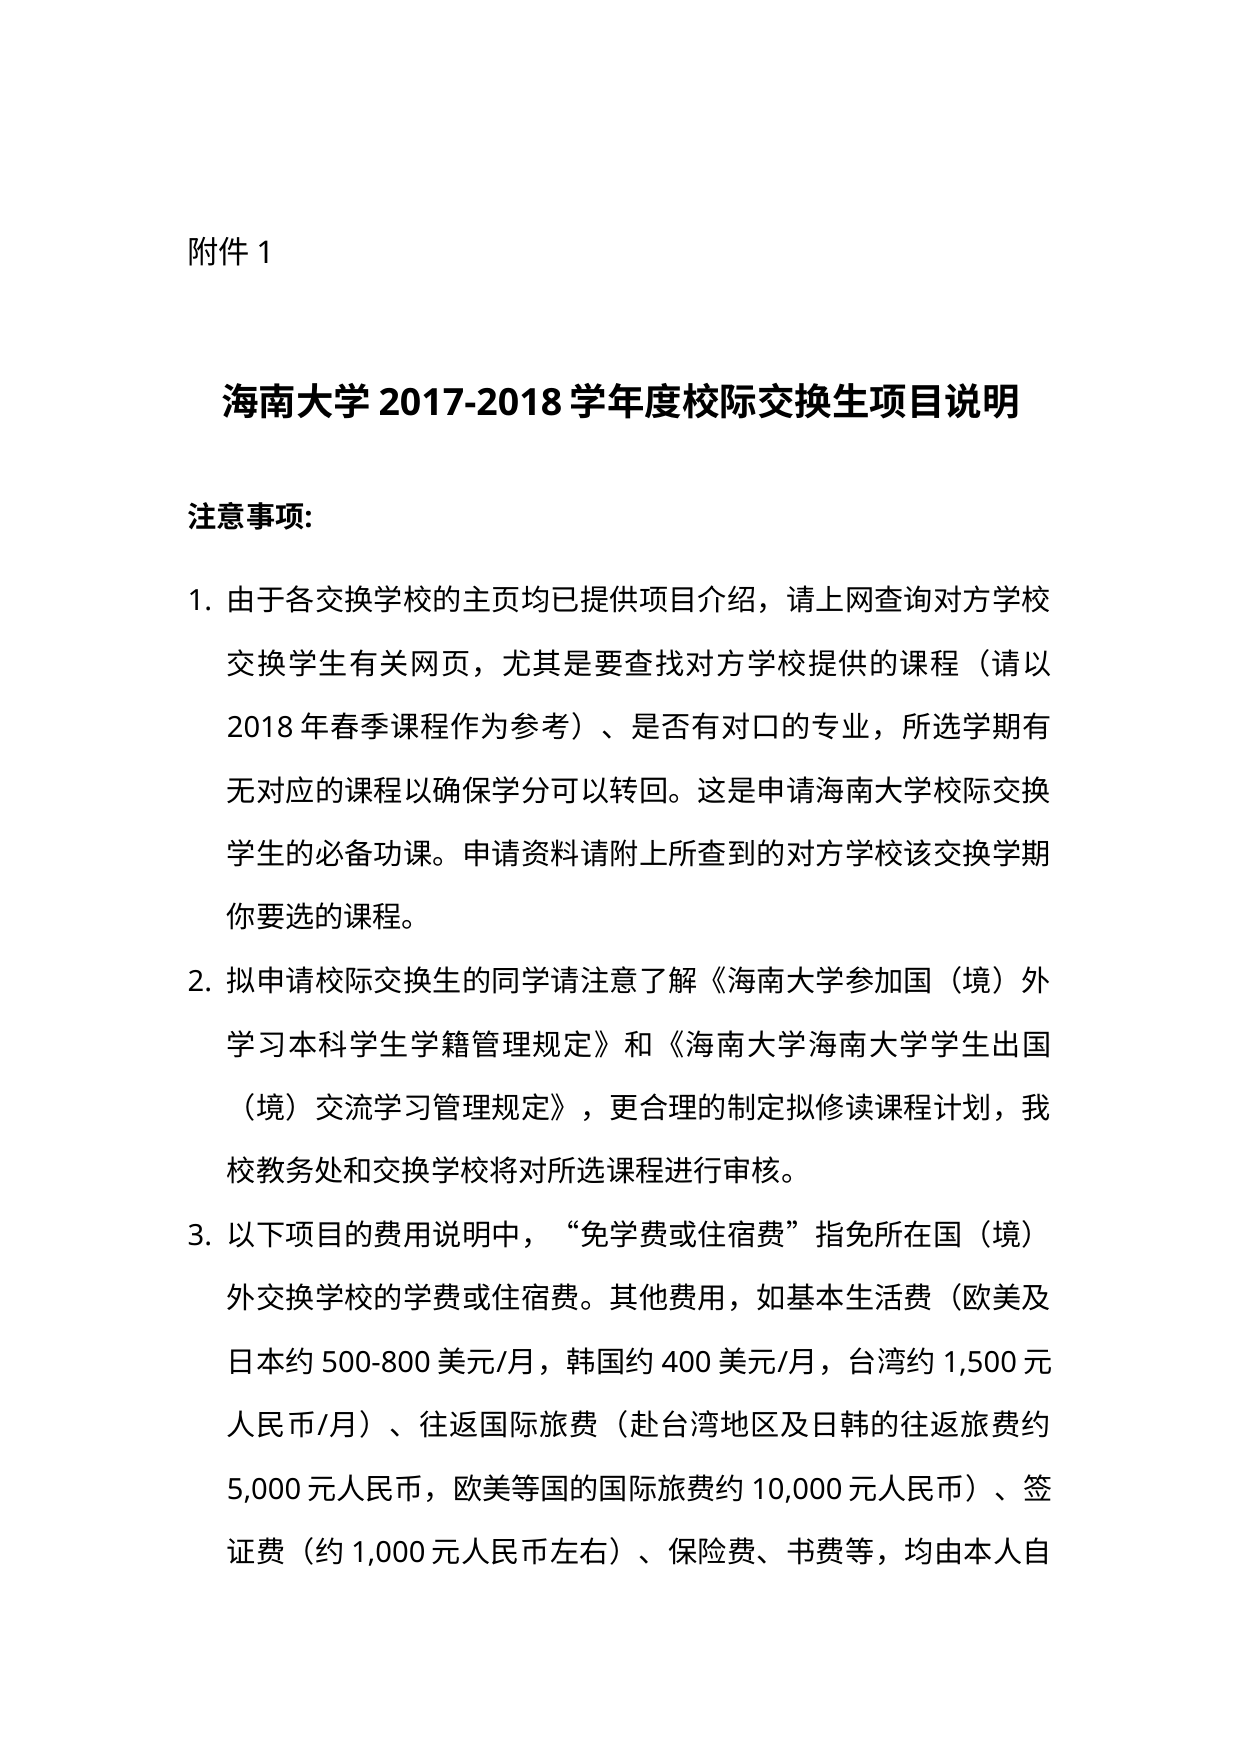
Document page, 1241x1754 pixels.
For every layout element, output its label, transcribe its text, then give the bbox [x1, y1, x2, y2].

list 拟申请校际交换生的同学请注意了解《海南大学参加国（境）外学习本科学生学籍管理规定》和《海南大学海南大学学生出国（境）交流学习管理规定》，更合理的制定拟修读课程计划，我校教务处和交换学校将对所选课程进行审核。 [187, 957, 1053, 1190]
text 注意事项: [187, 482, 1053, 547]
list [187, 1211, 1053, 1571]
text 附件1 [187, 227, 1053, 272]
text 海南大学2017-2018学年度校际交换生项目说明 [187, 372, 1053, 426]
list 由于各交换学校的主页均已提供项目介绍，请上网查询对方学校交换学生有关网页，尤其是要查找对方学校提供的课程（请以2018年春季课程作为参考）、是否有对口的专业，所选学期有无对应的课程以确保学分可以转回。这是申请海南大学校际交换学生的必备功课。申请资料请附上所查到的对方学校该交换学期你要选的课程。 [187, 577, 1053, 936]
